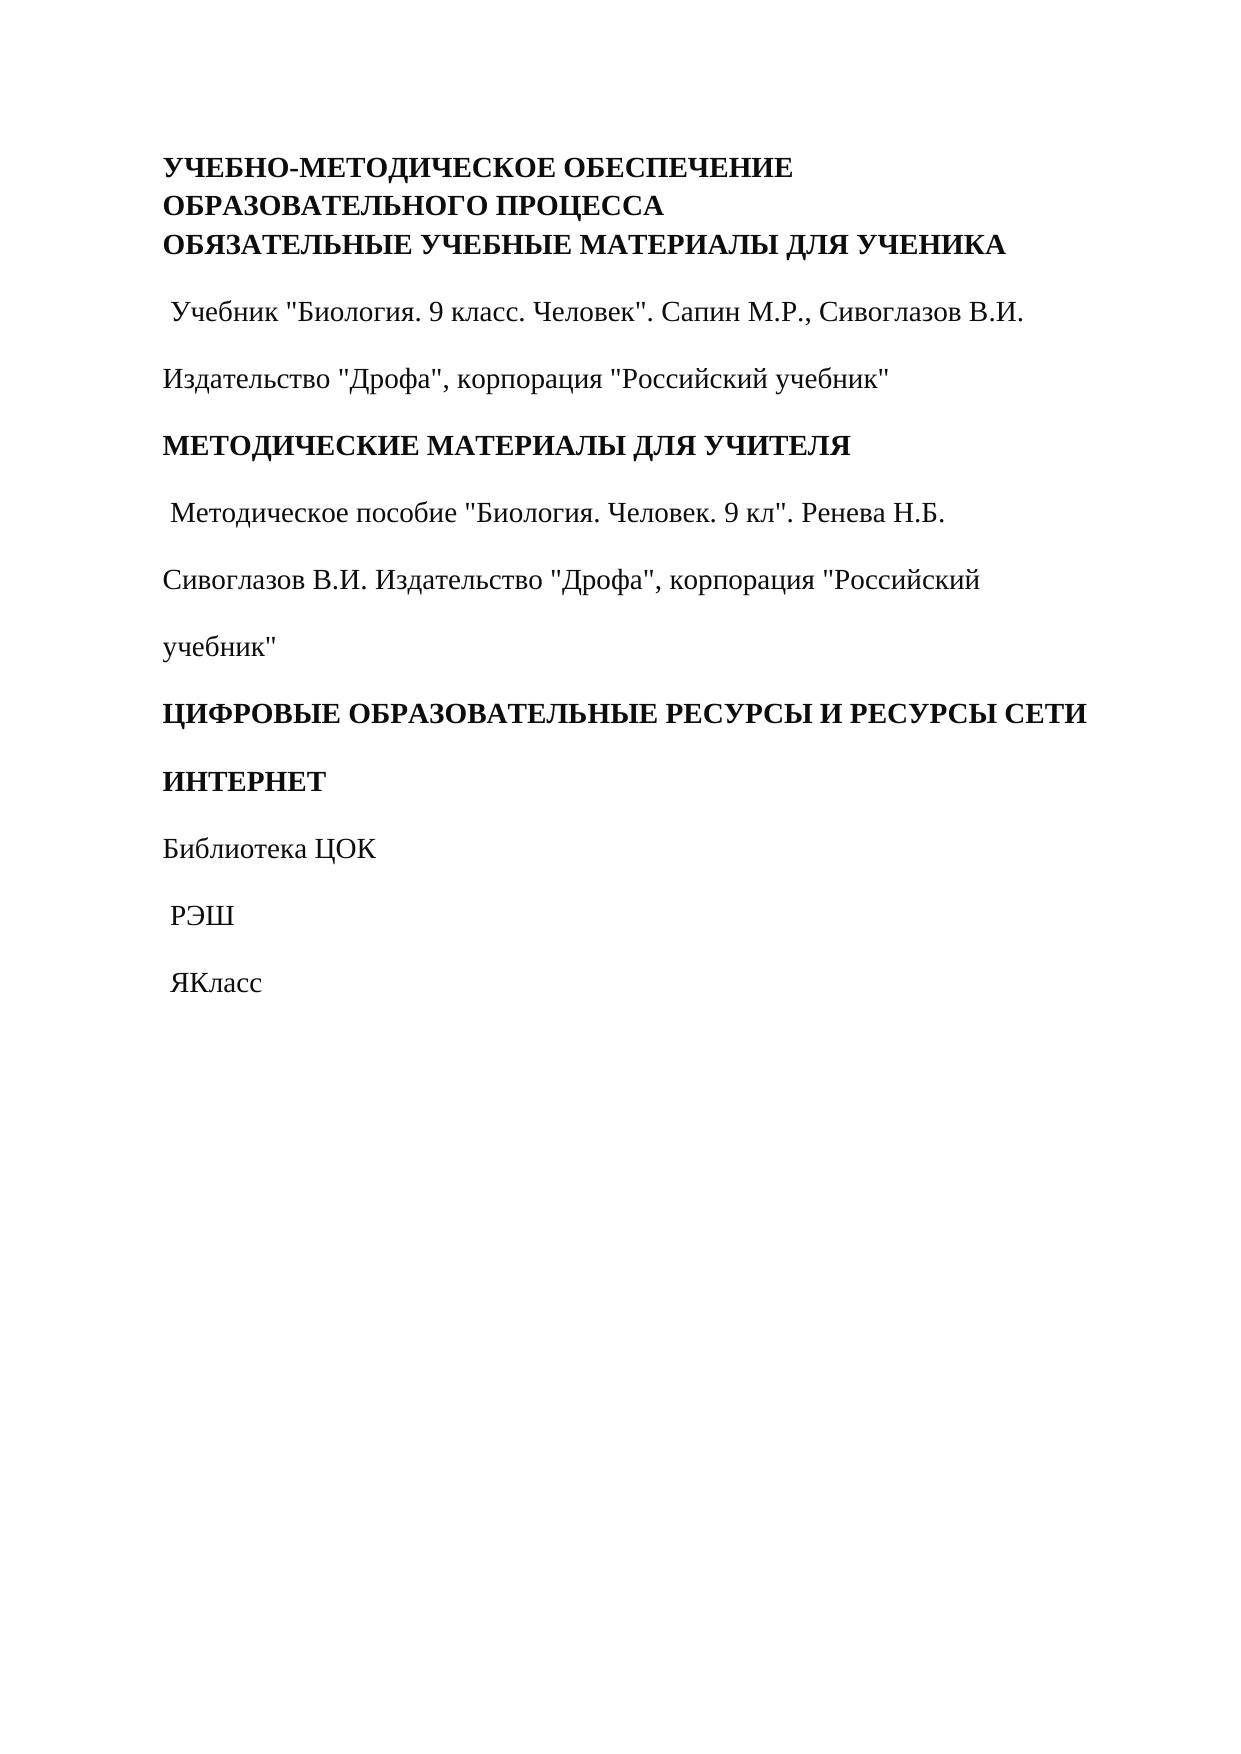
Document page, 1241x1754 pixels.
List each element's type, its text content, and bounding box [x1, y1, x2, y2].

text ОБЯЗАТЕЛЬНЫЕ УЧЕБНЫЕ МАТЕРИАЛЫ ДЛЯ УЧЕНИКА [162, 227, 1090, 261]
text МЕТОДИЧЕСКИЕ МАТЕРИАЛЫ ДЛЯ УЧИТЕЛЯ [162, 428, 1090, 462]
text ​ Методическое пособие "Биология. Человек. 9 кл". Ренева Н.Б. Сивоглазов В.И. Издательство "Дрофа", корпорация "Российский учебник" [162, 495, 1090, 663]
text Учебник "Биология. 9 класс. Человек". Сапин М.Р., Сивоглазов В.И. Издательство "Дрофа", корпорация "Российский учебник"‌ [162, 294, 1090, 395]
text УЧЕБНО-МЕТОДИЧЕСКОЕ ОБЕСПЕЧЕНИЕ ОБРАЗОВАТЕЛЬНОГО ПРОЦЕССА [162, 150, 1090, 222]
text Библиотека ЦОК РЭШ ЯКласс [162, 831, 1090, 998]
text ЦИФРОВЫЕ ОБРАЗОВАТЕЛЬНЫЕ РЕСУРСЫ И РЕСУРСЫ СЕТИ ИНТЕРНЕТ [162, 697, 1090, 797]
